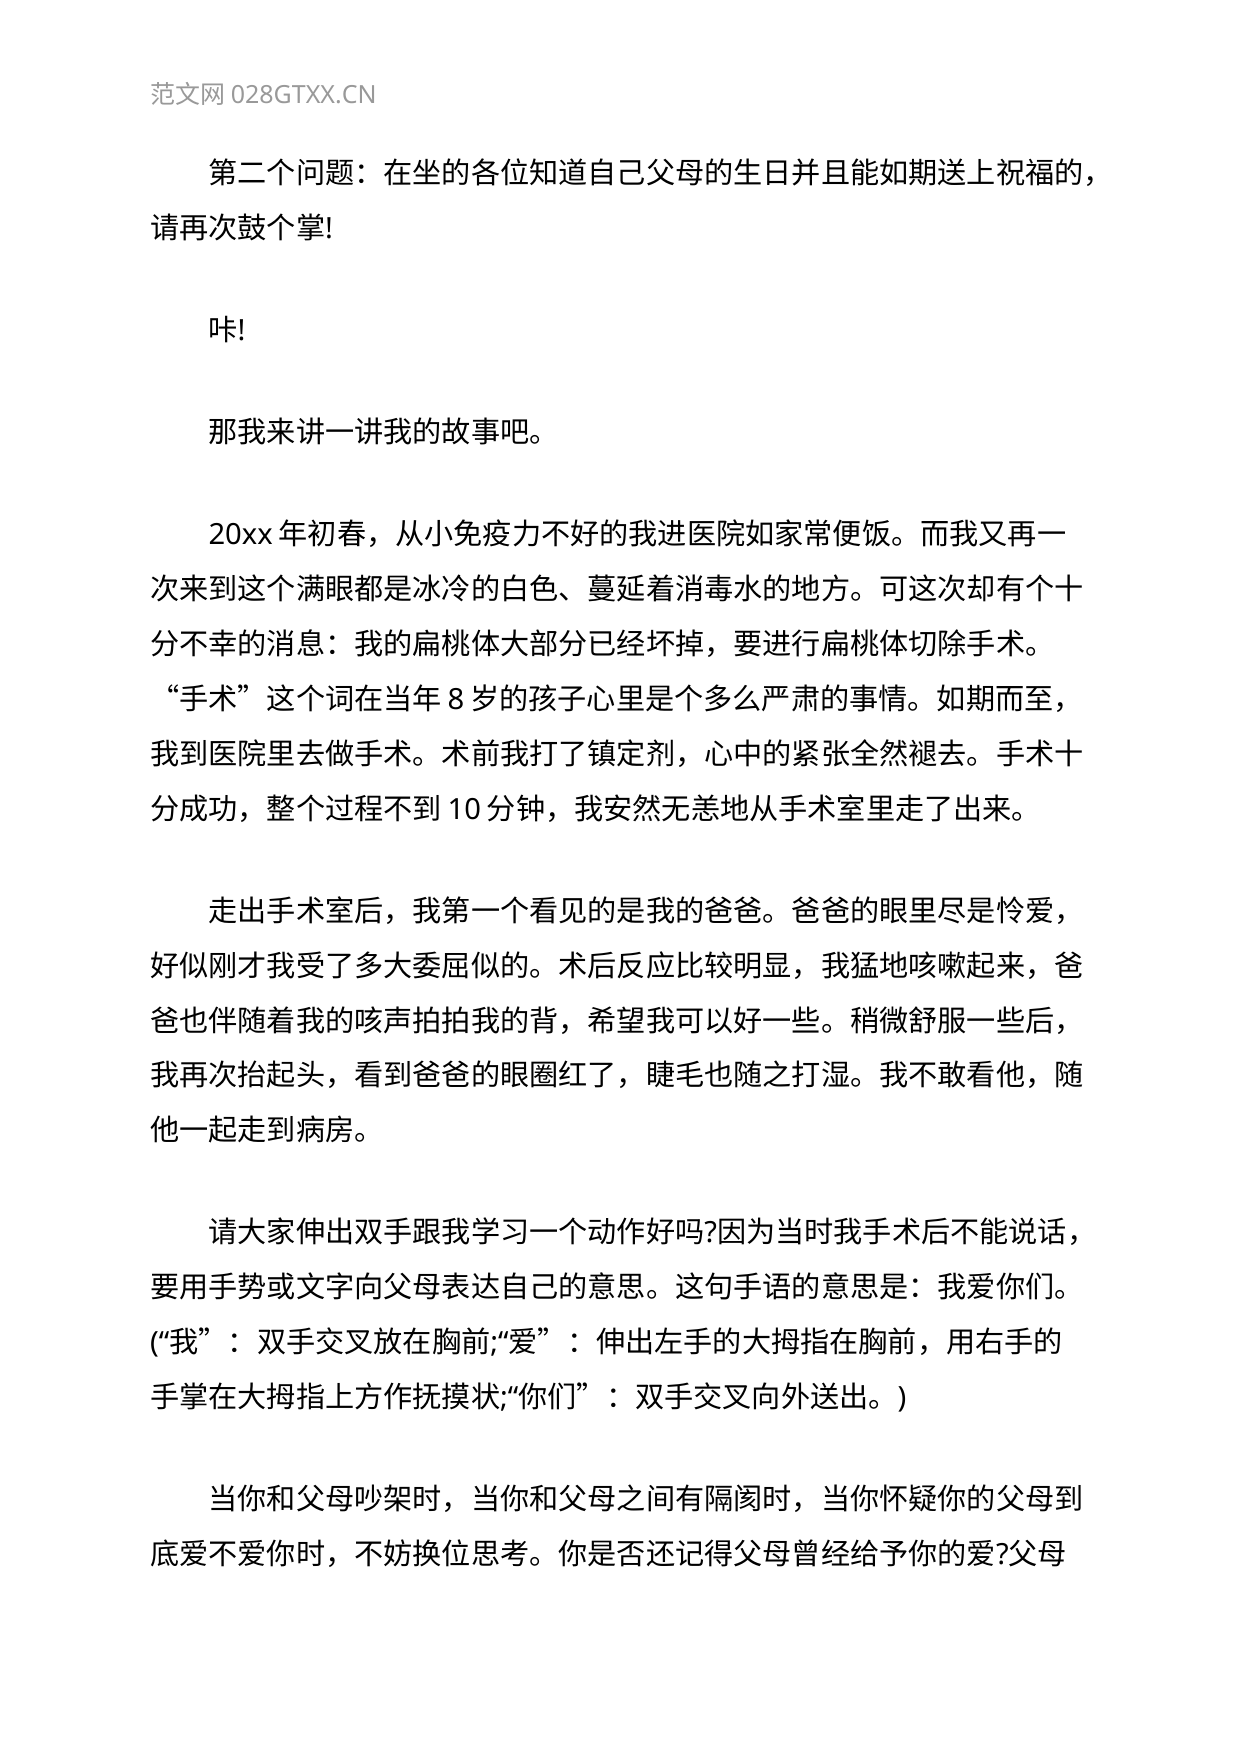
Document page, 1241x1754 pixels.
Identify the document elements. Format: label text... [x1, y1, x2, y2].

text 走出手术室后，我第一个看见的是我的爸爸。爸爸的眼里尽是怜爱，好似刚才我受了多大委屈似的。术后反应比较明显，我猛地咳嗽起来，爸爸也伴随着我的咳声拍拍我的背，希望我可以好一些。稍微舒服一些后，我再次抬起头，看到爸爸的眼圈红了，睫毛也随之打湿。我不敢看他，随他一起走到病房。 [150, 887, 1090, 1149]
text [150, 1476, 1090, 1573]
text 请大家伸出双手跟我学习一个动作好吗?因为当时我手术后不能说话，要用手势或文字向父母表达自己的意思。这句手语的意思是：我爱你们。(“我”：双手交叉放在胸前;“爱”：伸出左手的大拇指在胸前，用右手的手掌在大拇指上方作抚摸状;“你们”：双手交叉向外送出。) [150, 1209, 1090, 1416]
text 20xx年初春，从小免疫力不好的我进医院如家常便饭。而我又再一次来到这个满眼都是冰冷的白色、蔓延着消毒水的地方。可这次却有个十分不幸的消息：我的扁桃体大部分已经坏掉，要进行扁桃体切除手术。“手术”这个词在当年8岁的孩子心里是个多么严肃的事情。如期而至，我到医院里去做手术。术前我打了镇定剂，心中的紧张全然褪去。手术十分成功，整个过程不到10分钟，我安然无恙地从手术室里走了出来。 [150, 511, 1090, 828]
text 那我来讲一讲我的故事吧。 [150, 409, 1090, 451]
text 咔! [150, 307, 1090, 349]
text 第二个问题：在坐的各位知道自己父母的生日并且能如期送上祝福的，请再次鼓个掌! [150, 150, 1090, 247]
